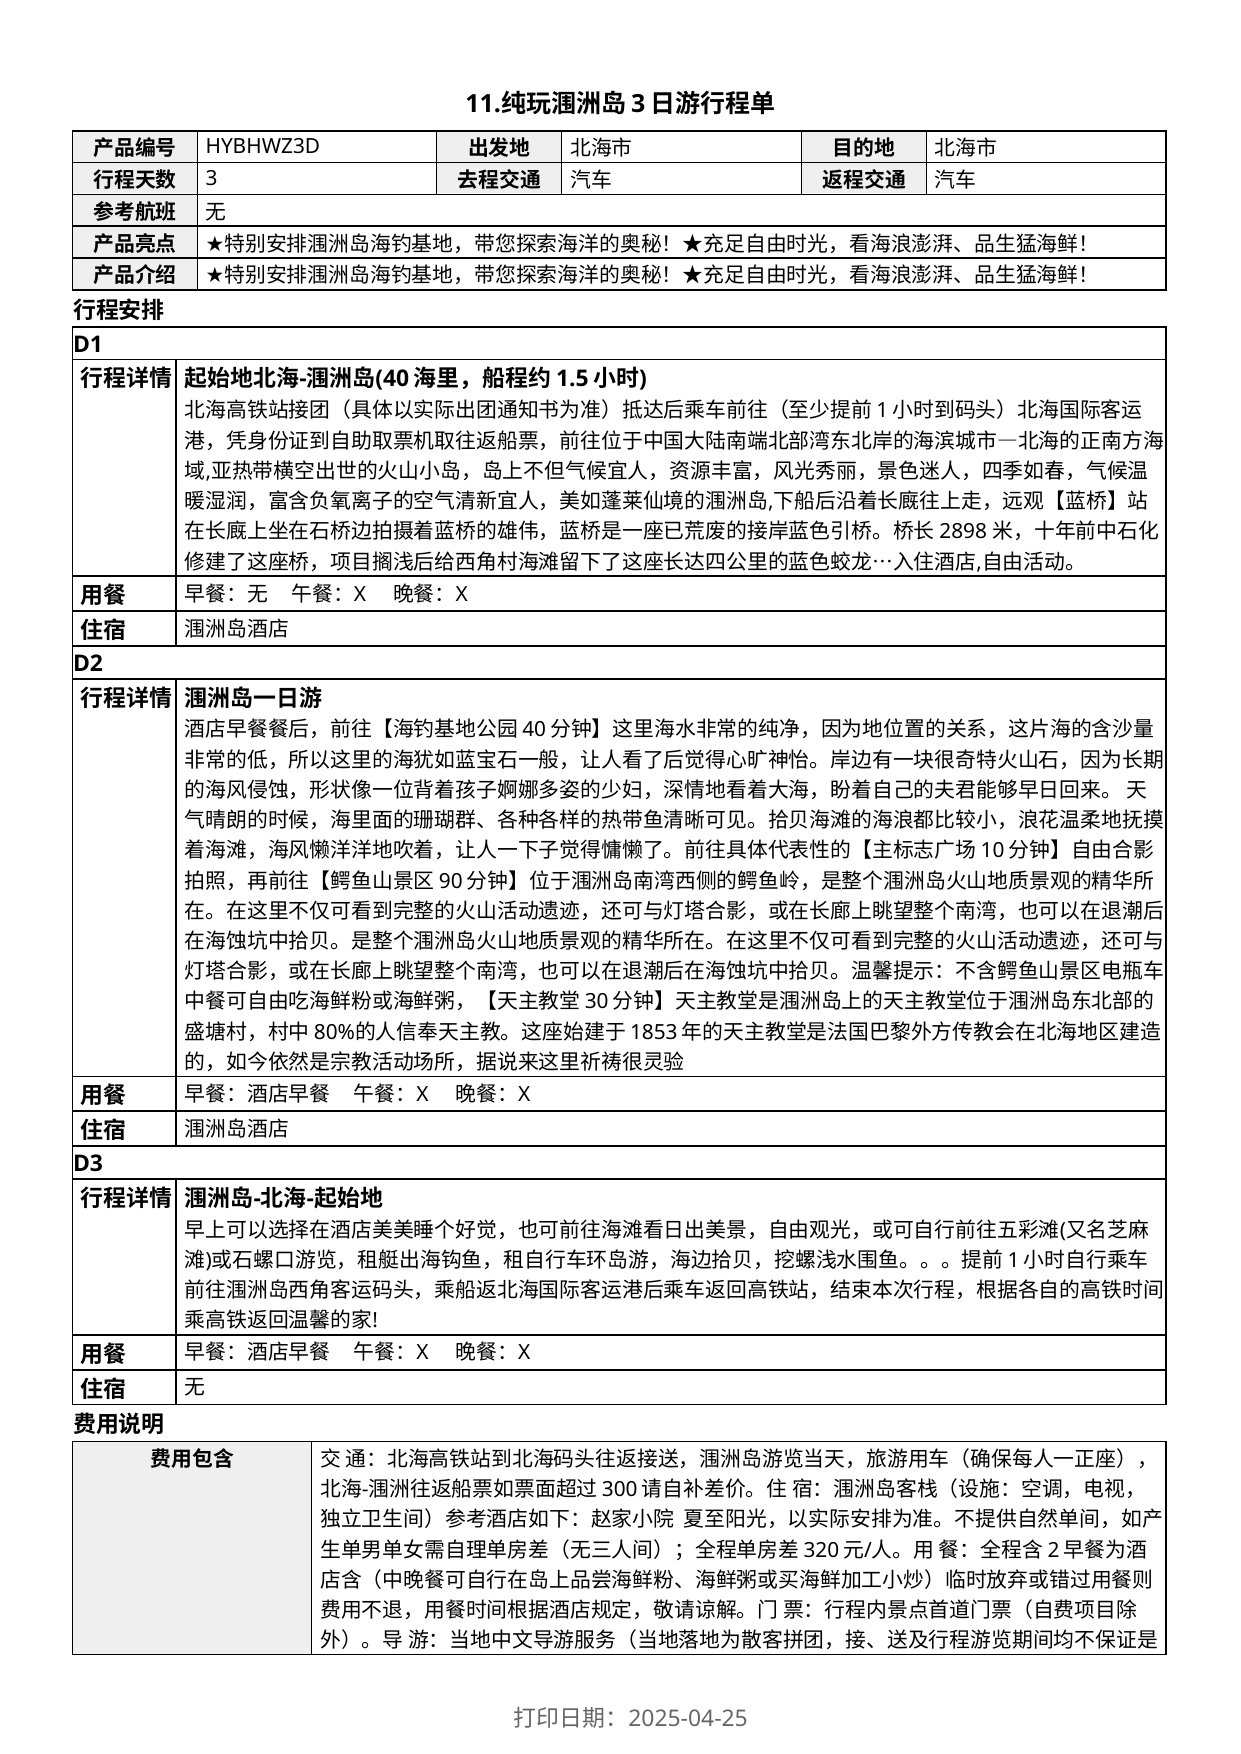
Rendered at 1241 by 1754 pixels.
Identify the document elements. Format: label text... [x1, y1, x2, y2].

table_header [312, 1442, 1165, 1654]
table_header D1 [73, 328, 1165, 359]
table_header 北海市 [562, 132, 801, 162]
text 11.纯玩涠洲岛3日游行程单 [73, 83, 1167, 119]
table_cell 产品介绍 [73, 259, 197, 289]
table_header 出发地 [437, 132, 561, 162]
table_cell 用餐 [73, 1336, 175, 1369]
table_cell 涠洲岛酒店 [177, 1112, 1165, 1145]
table_cell 起始地北海-涠洲岛(40海里，船程约1.5小时) 北海高铁站接团（具体以实际出团通知书为准）抵达后乘车前往（至少提前1小时到码头）北海国际客运港，凭身份证到自助取票机取往返船票，前往位于中国大陆南端北部湾东北岸的海滨城市—北海的正南方海域,亚热带横空出世的火山小岛，岛上不但气候宜人，资源丰富，风光秀丽，景色迷人，四季如春，气候温暖湿润，富含负氧离子的空气清新宜人，美如蓬莱仙境的涠洲岛,下船后沿着长廐往上走，远观【蓝桥】站在长廐上坐在石桥边拍摄着蓝桥的雄伟，蓝桥是一座已荒废的接岸蓝色引桥。桥长 2898 米，十年前中石化修建了这座桥，项目搁浅后给西角村海滩留下了这座长达四公里的蓝色蛟龙…入住酒店,自由活动。 [177, 360, 1165, 575]
table_cell 汽车 [562, 163, 801, 193]
table_cell 早餐：酒店早餐 午餐：X 晚餐：X [177, 1336, 1165, 1369]
table_header 产品编号 [73, 132, 197, 162]
table_cell 用餐 [73, 577, 175, 610]
table_cell ★特别安排涠洲岛海钓基地，带您探索海洋的奥秘！ [198, 227, 1165, 257]
table_cell 行程详情 [73, 1180, 175, 1334]
table_cell 产品亮点 [73, 227, 197, 257]
table_cell 行程天数 [73, 163, 197, 193]
table_header 目的地 [802, 132, 926, 162]
table_cell 涠洲岛-北海-起始地 早上可以选择在酒店美美睡个好觉，也可前往海滩看日出美景，自由观光，或可自行前往五彩滩(又名芝麻滩)或石螺口游览，租艇出海钩鱼，租自行车环岛游，海边拾贝，挖螺浅水围鱼。。。提前1小时自行乘车前往涠洲岛西角客运码头，乘船返北海国际客运港后乘车返回高铁站，结束本次行程，根据各自的高铁时间乘高铁返回温馨的家! [177, 1180, 1165, 1334]
table_cell 无 [198, 195, 1165, 225]
table_header 费用包含 [73, 1442, 311, 1654]
table_cell 返程交通 [802, 163, 926, 193]
table_cell 涠洲岛酒店 [177, 612, 1165, 645]
table_cell 3 [198, 163, 436, 193]
text 费用说明 [73, 1406, 1167, 1439]
table_cell 涠洲岛一日游 酒店早餐餐后，前往【海钓基地公园40分钟】这里海水非常的纯净，因为地位置的关系，这片海的含沙量非常的低，所以这里的海犹如蓝宝石一般，让人看了后觉得心旷神怡。岸边有一块很奇特火山石，因为长期的海风侵蚀，形状像一位背着孩子婀娜多姿的少妇，深情地看着大海，盼着自己的夫君能够早日回来。 天气晴朗的时候，海里面的珊瑚群、各种各样的热带鱼清晰可见。拾贝海滩的海浪都比较小，浪花温柔地抚摸着海滩，海风懒洋洋地吹着，让人一下子觉得慵懒了。前往具体代表性的【主标志广场10分钟】自由合影拍照，再前往【鳄鱼山景区90分钟】位于涠洲岛南湾西侧的鳄鱼岭，是整个涠洲岛火山地质景观的精华所在。在这里不仅可看到完整的火山活动遗迹，还可与灯塔合影，或在长廊上眺望整个南湾，也可以在退潮后在海蚀坑中拾贝。是整个涠洲岛火山地质景观的精华所在。在这里不仅可看到完整的火山活动遗迹，还可与灯塔合影，或在长廊上眺望整个南湾，也可以在退潮后在海蚀坑中拾贝。温馨提示：不含鳄鱼山景区电瓶车 [177, 680, 1165, 1076]
table_cell 汽车 [927, 163, 1165, 193]
table_cell D2 [73, 647, 1165, 678]
table_cell 参考航班 [73, 195, 197, 225]
table_cell 行程详情 [73, 360, 175, 575]
table_cell 无 [177, 1371, 1165, 1404]
table_cell 早餐：酒店早餐 午餐：X 晚餐：X [177, 1077, 1165, 1110]
text 行程安排 [73, 292, 1167, 325]
table_cell D3 [73, 1147, 1165, 1178]
table_cell 住宿 [73, 1371, 175, 1404]
table_cell ★特别安排涠洲岛海钓基地，带您探索海洋的奥秘！ [198, 259, 1165, 289]
table_cell 用餐 [73, 1077, 175, 1110]
table_cell 早餐：无 午餐：X 晚餐：X [177, 577, 1165, 610]
table_header HYBHWZ3D [198, 132, 436, 162]
table_header 北海市 [927, 132, 1165, 162]
table_cell 行程详情 [73, 680, 175, 1076]
table_cell 住宿 [73, 1112, 175, 1145]
table_cell 去程交通 [437, 163, 561, 193]
table_cell 住宿 [73, 612, 175, 645]
